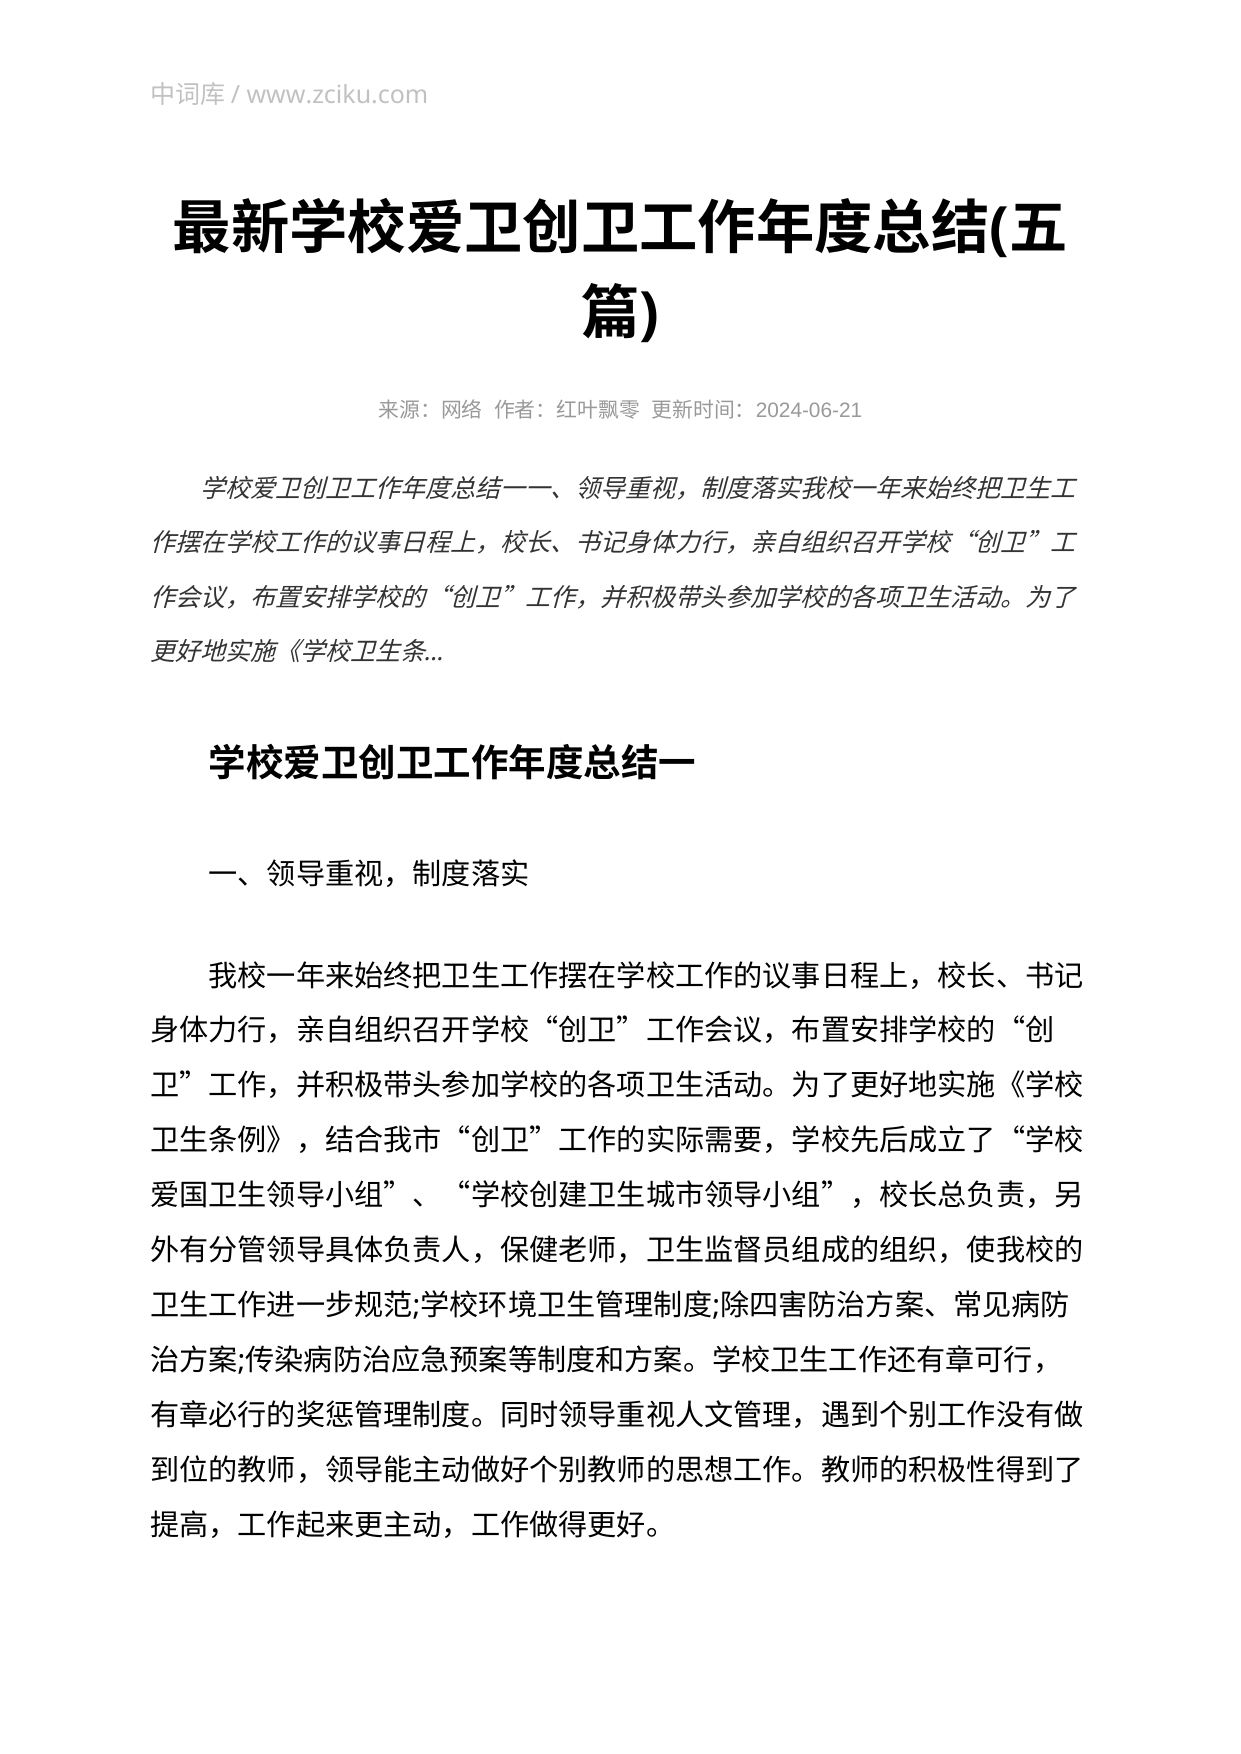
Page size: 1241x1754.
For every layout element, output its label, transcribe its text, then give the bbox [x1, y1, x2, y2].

text 来源：网络 作者：红叶飘零 更新时间：2024-06-21 [150, 398, 1090, 422]
text 学校爱卫创卫工作年度总结一 [150, 733, 1090, 787]
subtitle 最新学校爱卫创卫工作年度总结(五篇) [150, 181, 1090, 351]
text 一、领导重视，制度落实 [150, 850, 1090, 893]
text 学校爱卫创卫工作年度总结一一、领导重视，制度落实我校一年来始终把卫生工作摆在学校工作的议事日程上，校长、书记身体力行，亲自组织召开学校“创卫”工作会议，布置安排学校的“创卫”工作，并积极带头参加学校的各项卫生活动。为了更好地实施《学校卫生条... [150, 468, 1090, 668]
text 我校一年来始终把卫生工作摆在学校工作的议事日程上，校长、书记身体力行，亲自组织召开学校“创卫”工作会议，布置安排学校的“创卫”工作，并积极带头参加学校的各项卫生活动。为了更好地实施《学校卫生条例》，结合我市“创卫”工作的实际需要，学校先后成立了“学校爱国卫生领导小组”、“学校创建卫生城市领导小组”，校长总负责，另外有分管领导具体负责人，保健老师，卫生监督员组成的组织，使我校的卫生工作进一步规范;学校环境卫生管理制度;除四害防治方案、常见病防治方案;传染病防治应急预案等制度和方案。学校卫生工作还有章可行，有章必行的奖惩管理制度。同时领导重视人文管理，遇到个别工作没有做到位的教师，领导能主动做好个别教师的思想工作。教师的积极性得到了提高，工作起来更主动，工作做得更好。 [150, 952, 1090, 1543]
